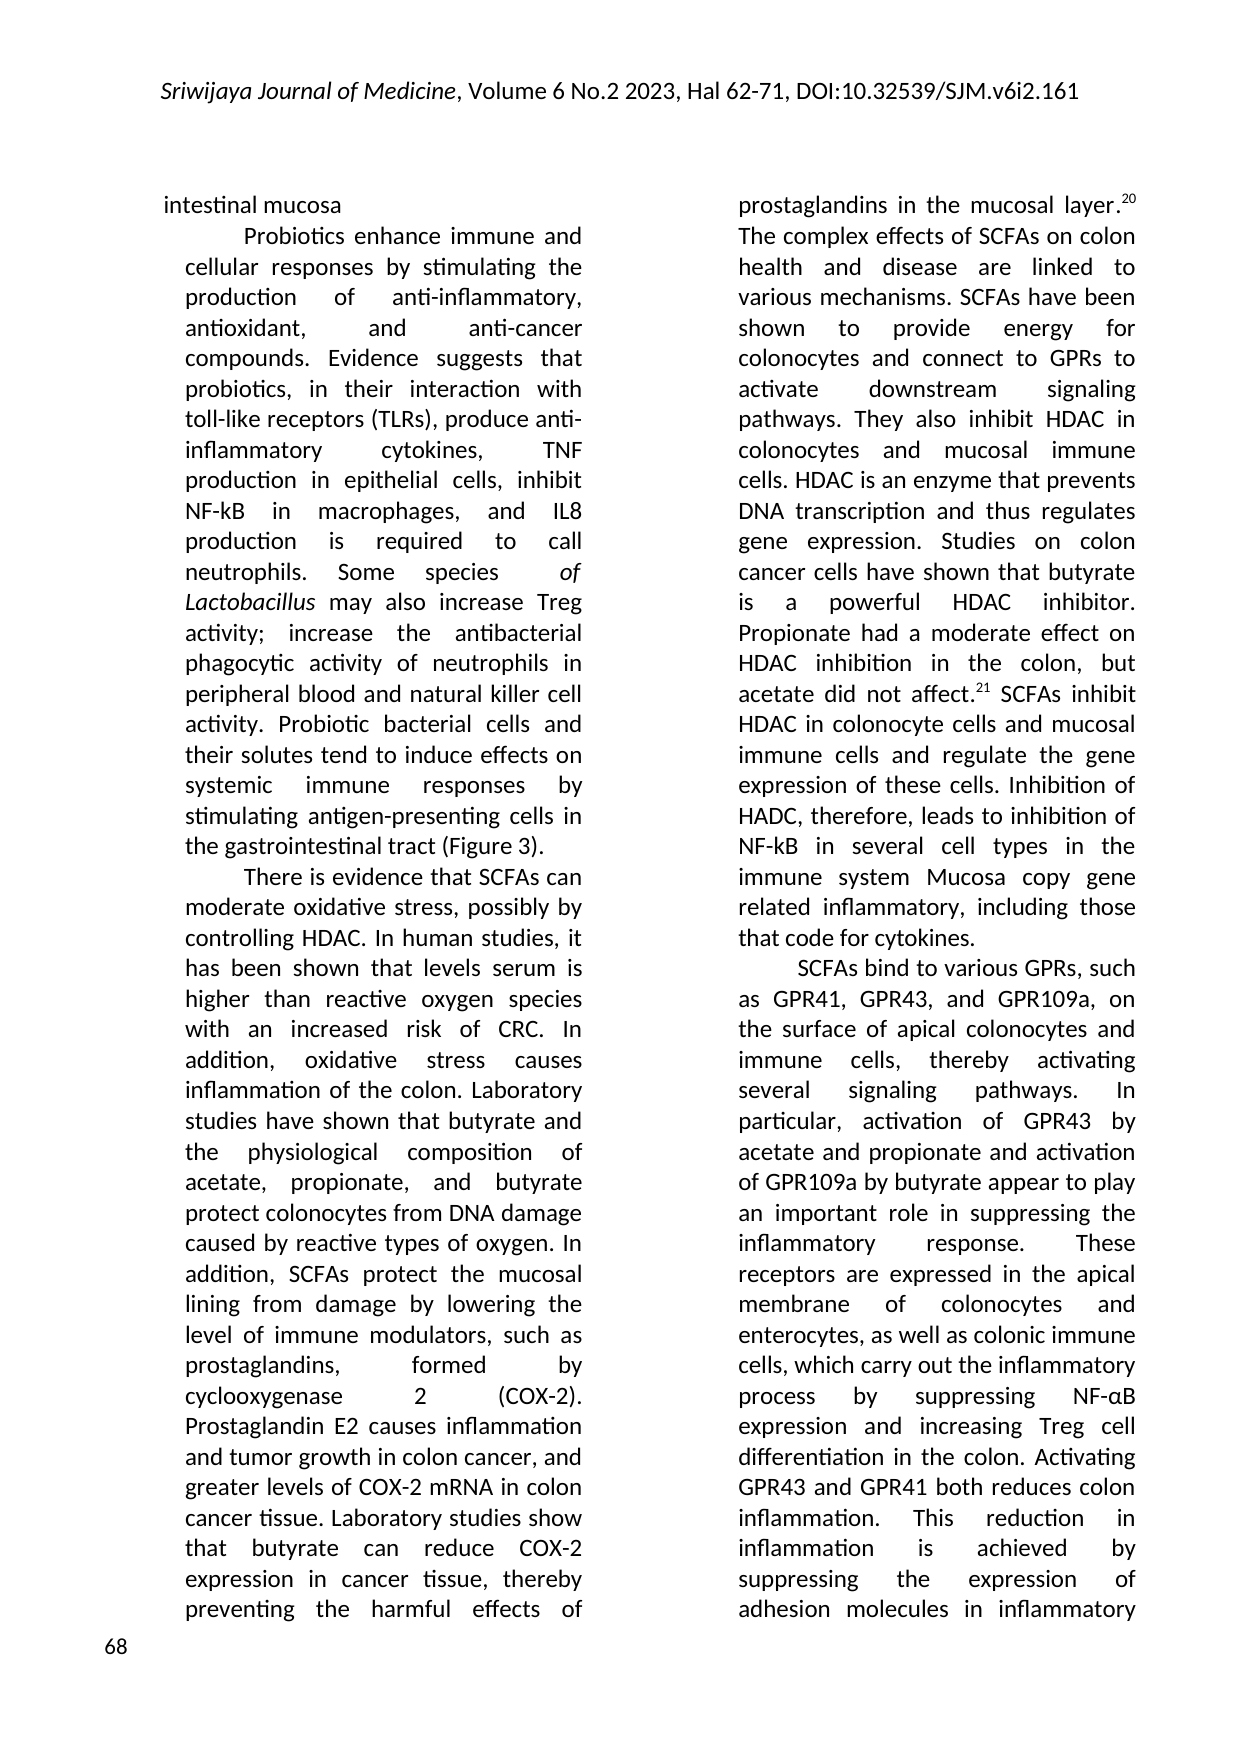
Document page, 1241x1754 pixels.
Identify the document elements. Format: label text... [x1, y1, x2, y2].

text There is evidence that SCFAs can moderate oxidative stress, possibly by controlling HDAC. In human studies, it has been shown that levels serum is higher than reactive oxygen species with an increased risk of CRC. In addition, oxidative stress causes inflammation of the colon. Laboratory studies have shown that butyrate and the physiological composition of acetate, propionate, and butyrate protect colonocytes from DNA damage caused by reactive types of oxygen. In addition, SCFAs protect the mucosal lining from damage by lowering the level of immune modulators, such as prostaglandins, formed by cyclooxygenase 2 (COX-2). Prostaglandin E2 causes inflammation and tumor growth in colon cancer, and greater levels of COX-2 mRNA in colon cancer tissue. Laboratory studies show that butyrate can reduce COX-2 expression in cancer tissue, thereby preventing the harmful effects of prostaglandins in the mucosal layer.20 The complex effects of SCFAs on colon health and disease are linked to various mechanisms. SCFAs have been shown to provide energy for colonocytes and connect to GPRs to activate downstream signaling pathways. They also inhibit HDAC in colonocytes and mucosal immune cells. HDAC is an enzyme that prevents DNA transcription and thus regulates gene expression. Studies on colon cancer cells have shown that butyrate is a powerful HDAC inhibitor. Propionate had a moderate effect on HDAC inhibition in the colon, but acetate did not affect.21 SCFAs inhibit HDAC in colonocyte cells and mucosal immune cells and regulate the gene expression of these cells. Inhibition of HADC, therefore, leads to inhibition of NF-kB in several cell types in the immune system Mucosa copy gene related inflammatory, including those that code for cytokines. [185, 861, 583, 1624]
list Modulates immune function in the intestinal mucosa [104, 189, 583, 220]
text Probiotics enhance immune and cellular responses by stimulating the production of anti-inflammatory, antioxidant, and anti-cancer compounds. Evidence suggests that probiotics, in their interaction with toll-like receptors (TLRs), produce anti-inflammatory cytokines, TNF production in epithelial cells, inhibit NF-kB in macrophages, and IL8 production is required to call neutrophils. Some species of Lactobacillus may also increase Treg activity; increase the antibacterial phagocytic activity of neutrophils in peripheral blood and natural killer cell activity. Probiotic bacterial cells and their solutes tend to induce effects on systemic immune responses by stimulating antigen-presenting cells in the gastrointestinal tract (Figure 3). [185, 220, 583, 861]
text There is evidence that SCFAs can moderate oxidative stress, possibly by controlling HDAC. In human studies, it has been shown that levels serum is higher than reactive oxygen species with an increased risk of CRC. In addition, oxidative stress causes inflammation of the colon. Laboratory studies have shown that butyrate and the physiological composition of acetate, propionate, and butyrate protect colonocytes from DNA damage caused by reactive types of oxygen. In addition, SCFAs protect the mucosal lining from damage by lowering the level of immune modulators, such as prostaglandins, formed by cyclooxygenase 2 (COX-2). Prostaglandin E2 causes inflammation and tumor growth in colon cancer, and greater levels of COX-2 mRNA in colon cancer tissue. Laboratory studies show that butyrate can reduce COX-2 expression in cancer tissue, thereby preventing the harmful effects of prostaglandins in the mucosal layer.20 The complex effects of SCFAs on colon health and disease are linked to various mechanisms. SCFAs have been shown to provide energy for colonocytes and connect to GPRs to activate downstream signaling pathways. They also inhibit HDAC in colonocytes and mucosal immune cells. HDAC is an enzyme that prevents DNA transcription and thus regulates gene expression. Studies on colon cancer cells have shown that butyrate is a powerful HDAC inhibitor. Propionate had a moderate effect on HDAC inhibition in the colon, but acetate did not affect.21 SCFAs inhibit HDAC in colonocyte cells and mucosal immune cells and regulate the gene expression of these cells. Inhibition of HADC, therefore, leads to inhibition of NF-kB in several cell types in the immune system Mucosa copy gene related inflammatory, including those that code for cytokines. [738, 189, 1136, 953]
